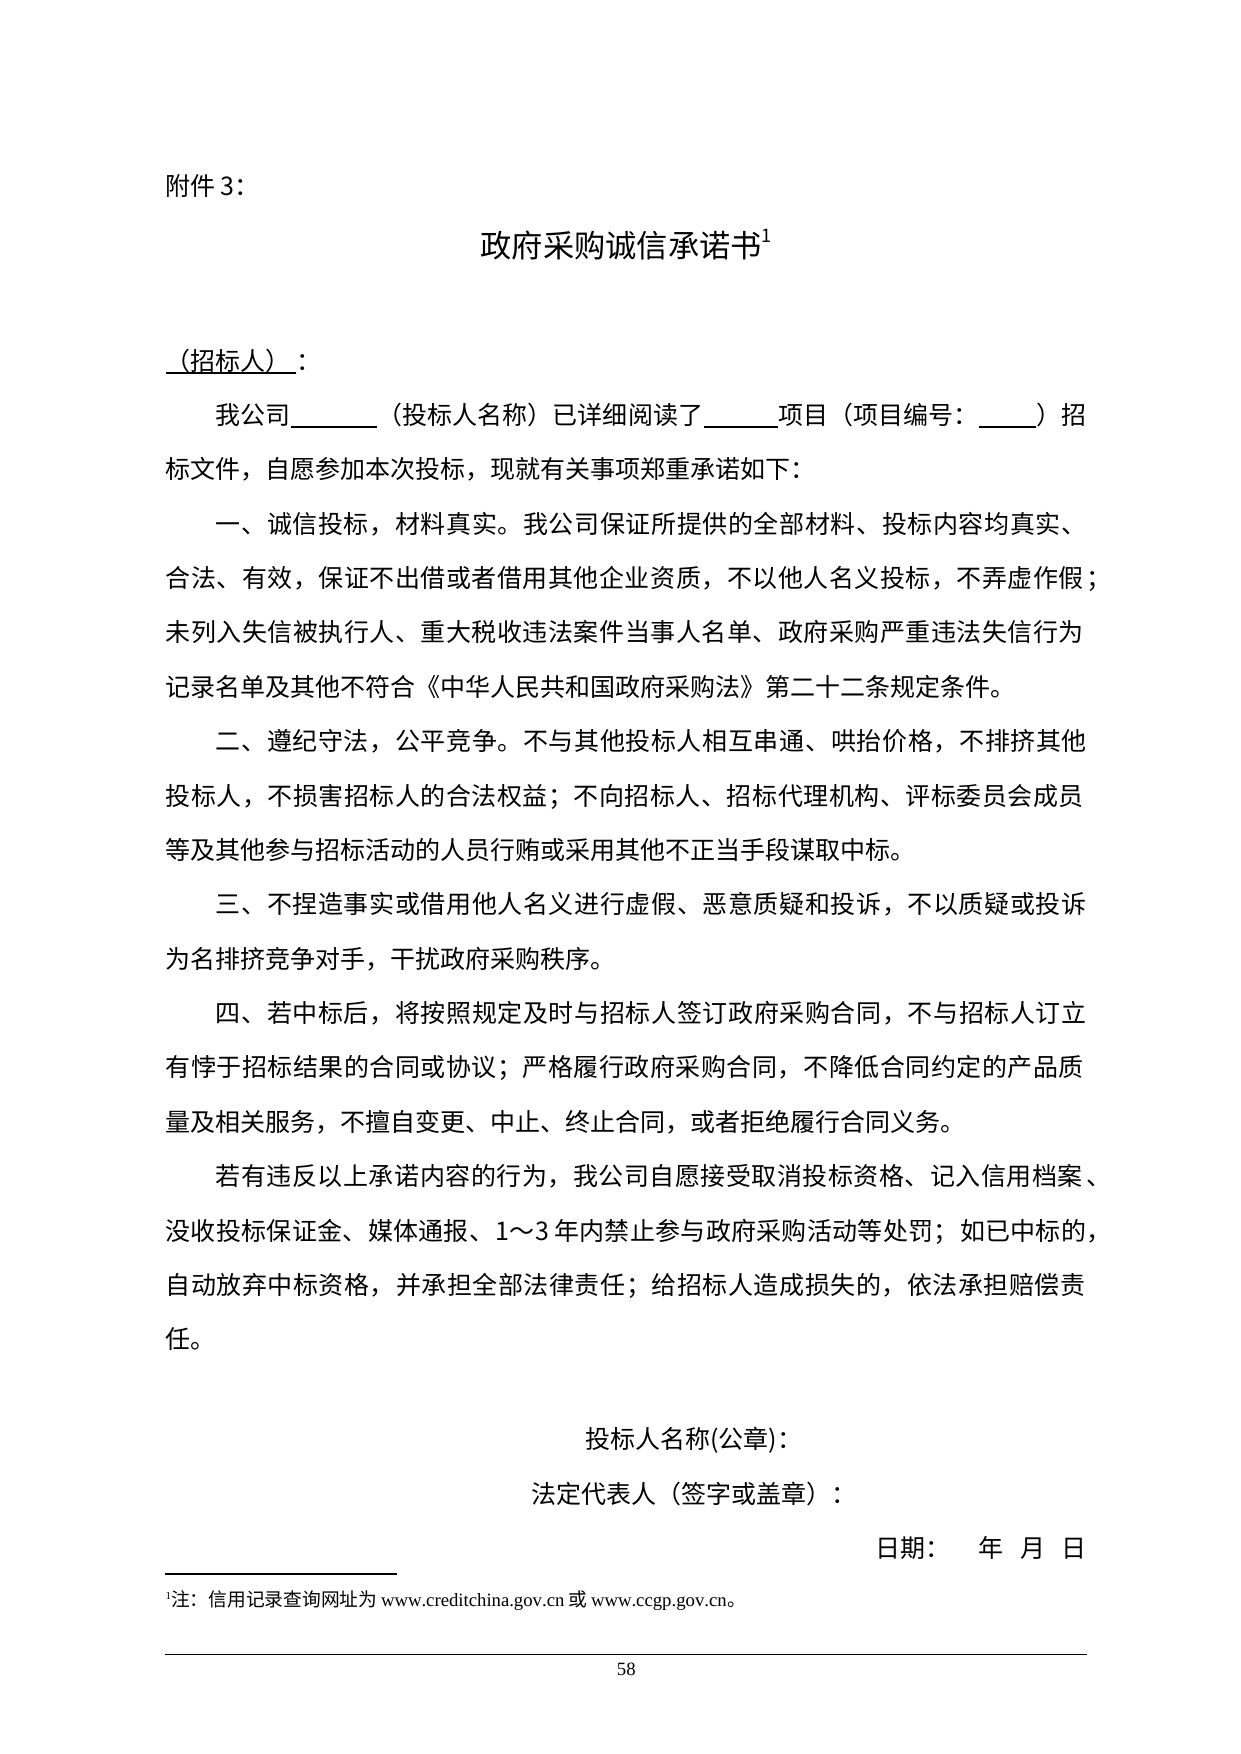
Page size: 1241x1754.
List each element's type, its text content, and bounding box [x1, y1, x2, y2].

text 日期： 年 月 日 [165, 1529, 1087, 1565]
text 四、若中标后，将按照规定及时与招标人签订政府采购合同，不与招标人订立有悖于招标结果的合同或协议；严格履行政府采购合同，不降低合同约定的产品质量及相关服务，不擅自变更、中止、终止合同，或者拒绝履行合同义务。 [165, 993, 1087, 1138]
text 若有违反以上承诺内容的行为，我公司自愿接受取消投标资格、记入信用档案、没收投标保证金、媒体通报、1～3年内禁止参与政府采购活动等处罚；如已中标的，自动放弃中标资格，并承担全部法律责任；给招标人造成损失的，依法承担赔偿责任。 [165, 1157, 1087, 1356]
text 二、遵纪守法，公平竞争。不与其他投标人相互串通、哄抬价格，不排挤其他投标人，不损害招标人的合法权益；不向招标人、招标代理机构、评标委员会成员等及其他参与招标活动的人员行贿或采用其他不正当手段谋取中标。 [165, 722, 1087, 867]
text （招标人） ： [165, 341, 1087, 377]
text 法定代表人（签字或盖章）： [165, 1474, 1087, 1511]
text 三、不捏造事实或借用他人名义进行虚假、恶意质疑和投诉，不以质疑或投诉为名排挤竞争对手，干扰政府采购秩序。 [165, 885, 1087, 975]
text 附件3： [165, 142, 1087, 208]
text 我公司 （投标人名称）已详细阅读了 项目（项目编号： ）招标文件，自愿参加本次投标，现就有关事项郑重承诺如下： [165, 395, 1087, 486]
text 投标人名称(公章)： [165, 1420, 1087, 1456]
text 政府采购诚信承诺书 [165, 221, 1087, 266]
text 一、诚信投标，材料真实。我公司保证所提供的全部材料、投标内容均真实、合法、有效，保证不出借或者借用其他企业资质，不以他人名义投标，不弄虚作假；未列入失信被执行人、重大税收违法案件当事人名单、政府采购严重违法失信行为记录名单及其他不符合《中华人民共和国政府采购法》第二十二条规定条件。 [165, 504, 1087, 703]
